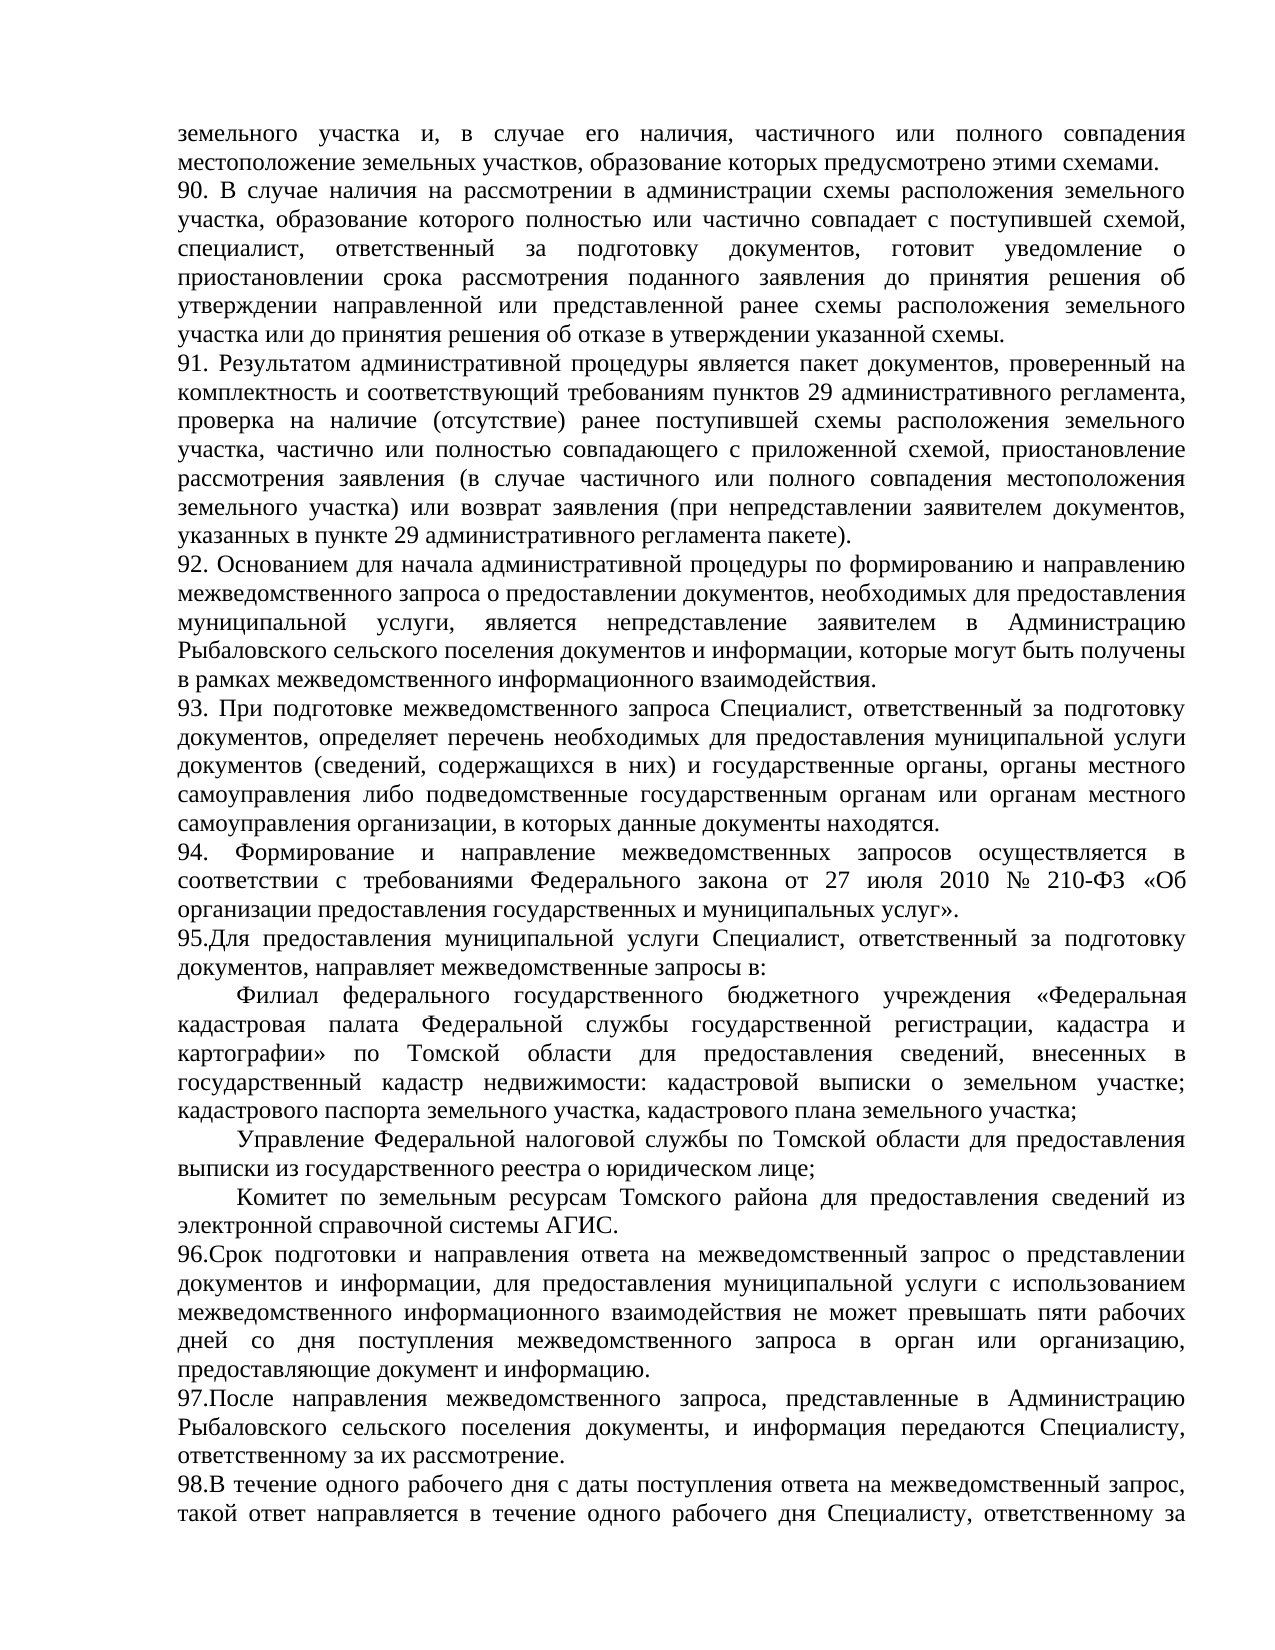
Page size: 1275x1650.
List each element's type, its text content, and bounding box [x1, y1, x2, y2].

text 92. Основанием для начала административной процедуры по формированию и направлению межведомственного запроса о предоставлении документов, необходимых для предоставления муниципальной услуги, является непредставление заявителем в Администрацию Рыбаловского сельского поселения документов и информации, которые могут быть получены в рамках межведомственного информационного взаимодействия. [177, 549, 1186, 693]
text 94. Формирование и направление межведомственных запросов осуществляется в соответствии с требованиями Федерального закона от 27 июля 2010 № 210-ФЗ «Об организации предоставления государственных и муниципальных услуг». [177, 837, 1186, 923]
text Филиал федерального государственного бюджетного учреждения «Федеральная кадастровая палата Федеральной службы государственной регистрации, кадастра и картографии» по Томской области для предоставления сведений, внесенных в государственный кадастр недвижимости: кадастровой выписки о земельном участке; кадастрового паспорта земельного участка, кадастрового плана земельного участка; [177, 981, 1186, 1124]
text 90. В случае наличия на рассмотрении в администрации схемы расположения земельного участка, образование которого полностью или частично совпадает с поступившей схемой, специалист, ответственный за подготовку документов, готовит уведомление о приостановлении срока рассмотрения поданного заявления до принятия решения об утверждении направленной или представленной ранее схемы расположения земельного участка или до принятия решения об отказе в утверждении указанной схемы. [177, 176, 1186, 348]
text Управление Федеральной налоговой службы по Томской области для предоставления выписки из государственного реестра о юридическом лице; [177, 1124, 1186, 1182]
text 95.Для предоставления муниципальной услуги Специалист, ответственный за подготовку документов, направляет межведомственные запросы в: [177, 923, 1186, 981]
text 97.После направления межведомственного запроса, представленные в Администрацию Рыбаловского сельского поселения документы, и информация передаются Специалисту, ответственному за их рассмотрение. [177, 1383, 1186, 1469]
text 96.Срок подготовки и направления ответа на межведомственный запрос о представлении документов и информации, для предоставления муниципальной услуги с использованием межведомственного информационного взаимодействия не может превышать пяти рабочих дней со дня поступления межведомственного запроса в орган или организацию, предоставляющие документ и информацию. [177, 1239, 1186, 1383]
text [177, 1469, 1186, 1527]
text Комитет по земельным ресурсам Томского района для предоставления сведений из электронной справочной системы АГИС. [177, 1182, 1186, 1239]
text 91. Результатом административной процедуры является пакет документов, проверенный на комплектность и соответствующий требованиям пунктов 29 административного регламента, проверка на наличие (отсутствие) ранее поступившей схемы расположения земельного участка, частично или полностью совпадающего с приложенной схемой, приостановление рассмотрения заявления (в случае частичного или полного совпадения местоположения земельного участка) или возврат заявления (при непредставлении заявителем документов, указанных в пункте 29 административного регламента пакете). [177, 348, 1186, 549]
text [177, 118, 1186, 176]
text 93. При подготовке межведомственного запроса Специалист, ответственный за подготовку документов, определяет перечень необходимых для предоставления муниципальной услуги документов (сведений, содержащихся в них) и государственные органы, органы местного самоуправления либо подведомственные государственным органам или органам местного самоуправления организации, в которых данные документы находятся. [177, 693, 1186, 837]
